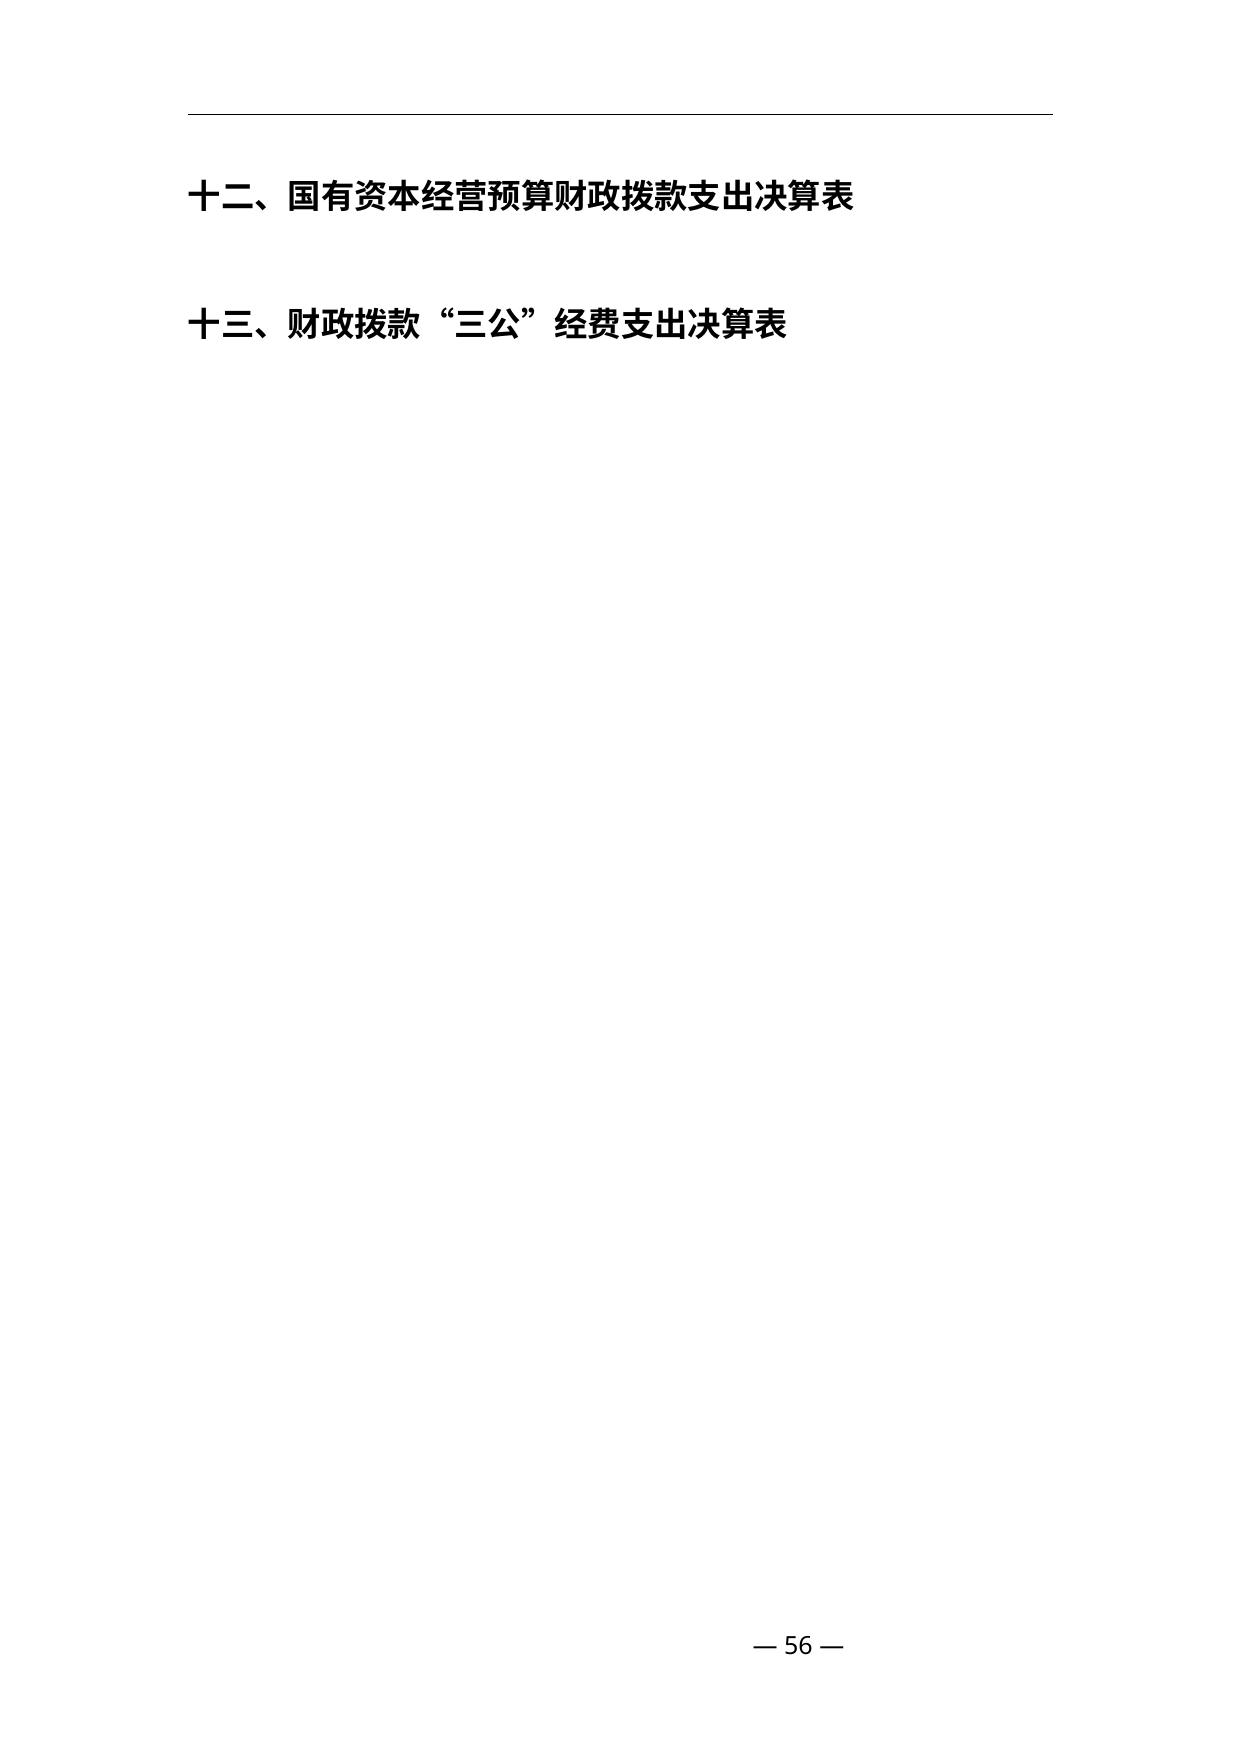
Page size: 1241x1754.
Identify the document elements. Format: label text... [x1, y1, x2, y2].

subtitle 十二、国有资本经营预算财政拨款支出决算表 [187, 162, 1053, 227]
subtitle 十三、财政拨款“三公”经费支出决算表 [187, 289, 1053, 354]
